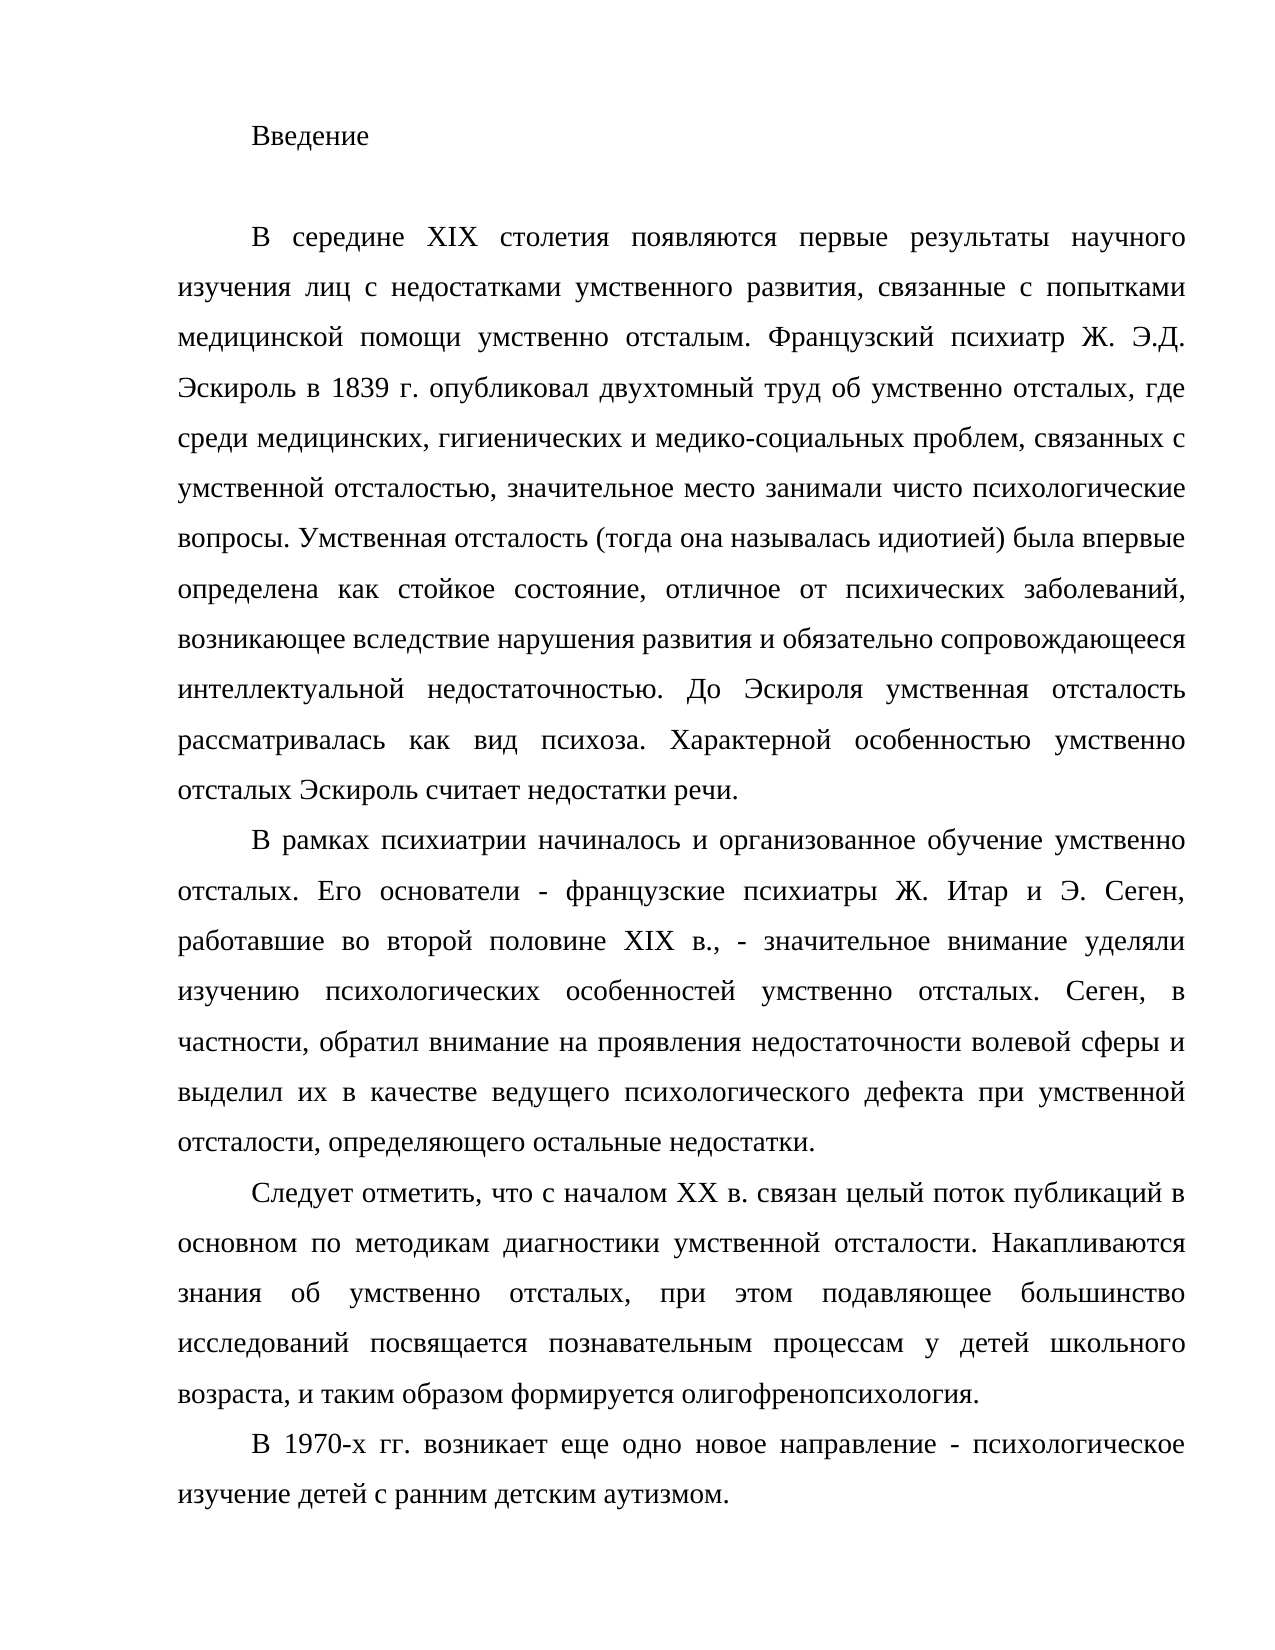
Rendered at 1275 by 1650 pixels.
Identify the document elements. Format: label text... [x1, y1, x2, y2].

text В середине XIX столетия появляются первые результаты научного изучения лиц с недостатками умственного развития, связанные с попытками медицинской помощи умственно отсталым. Французский психиатр Ж. Э.Д. Эскироль в 1839 г. опубликовал двухтомный труд об умственно отсталых, где среди медицинских, гигиенических и медико-социальных проблем, связанных с умственной отсталостью, значительное место занимали чисто психологические вопросы. Умственная отсталость (тогда она называлась идиотией) была впервые определена как стойкое состояние, отличное от психических заболеваний, возникающее вследствие нарушения развития и обязательно сопровождающееся интеллектуальной недостаточностью. До Эскироля умственная отсталость рассматривалась как вид психоза. Характерной особенностью умственно отсталых Эскироль считает недостатки речи. [177, 219, 1186, 806]
text Введение [177, 118, 1186, 152]
text Следует отметить, что с началом XX в. связан целый поток публикаций в основном по методикам диагностики умственной отсталости. Накапливаются знания об умственно отсталых, при этом подавляющее большинство исследований посвящается познавательным процессам у детей школьного возраста, и таким образом формируется олигофренопсихология. [177, 1175, 1186, 1409]
text В рамках психиатрии начиналось и организованное обучение умственно отсталых. Его основатели - французские психиатры Ж. Итар и Э. Сеген, работавшие во второй половине XIX в., - значительное внимание уделяли изучению психологических особенностей умственно отсталых. Сеген, в частности, обратил внимание на проявления недостаточности волевой сферы и выделил их в качестве ведущего психологического дефекта при умственной отсталости, определяющего остальные недостатки. [177, 822, 1186, 1158]
text В 1970-х гг. возникает еще одно новое направление - психологическое изучение детей с ранним детским аутизмом. [177, 1426, 1186, 1510]
